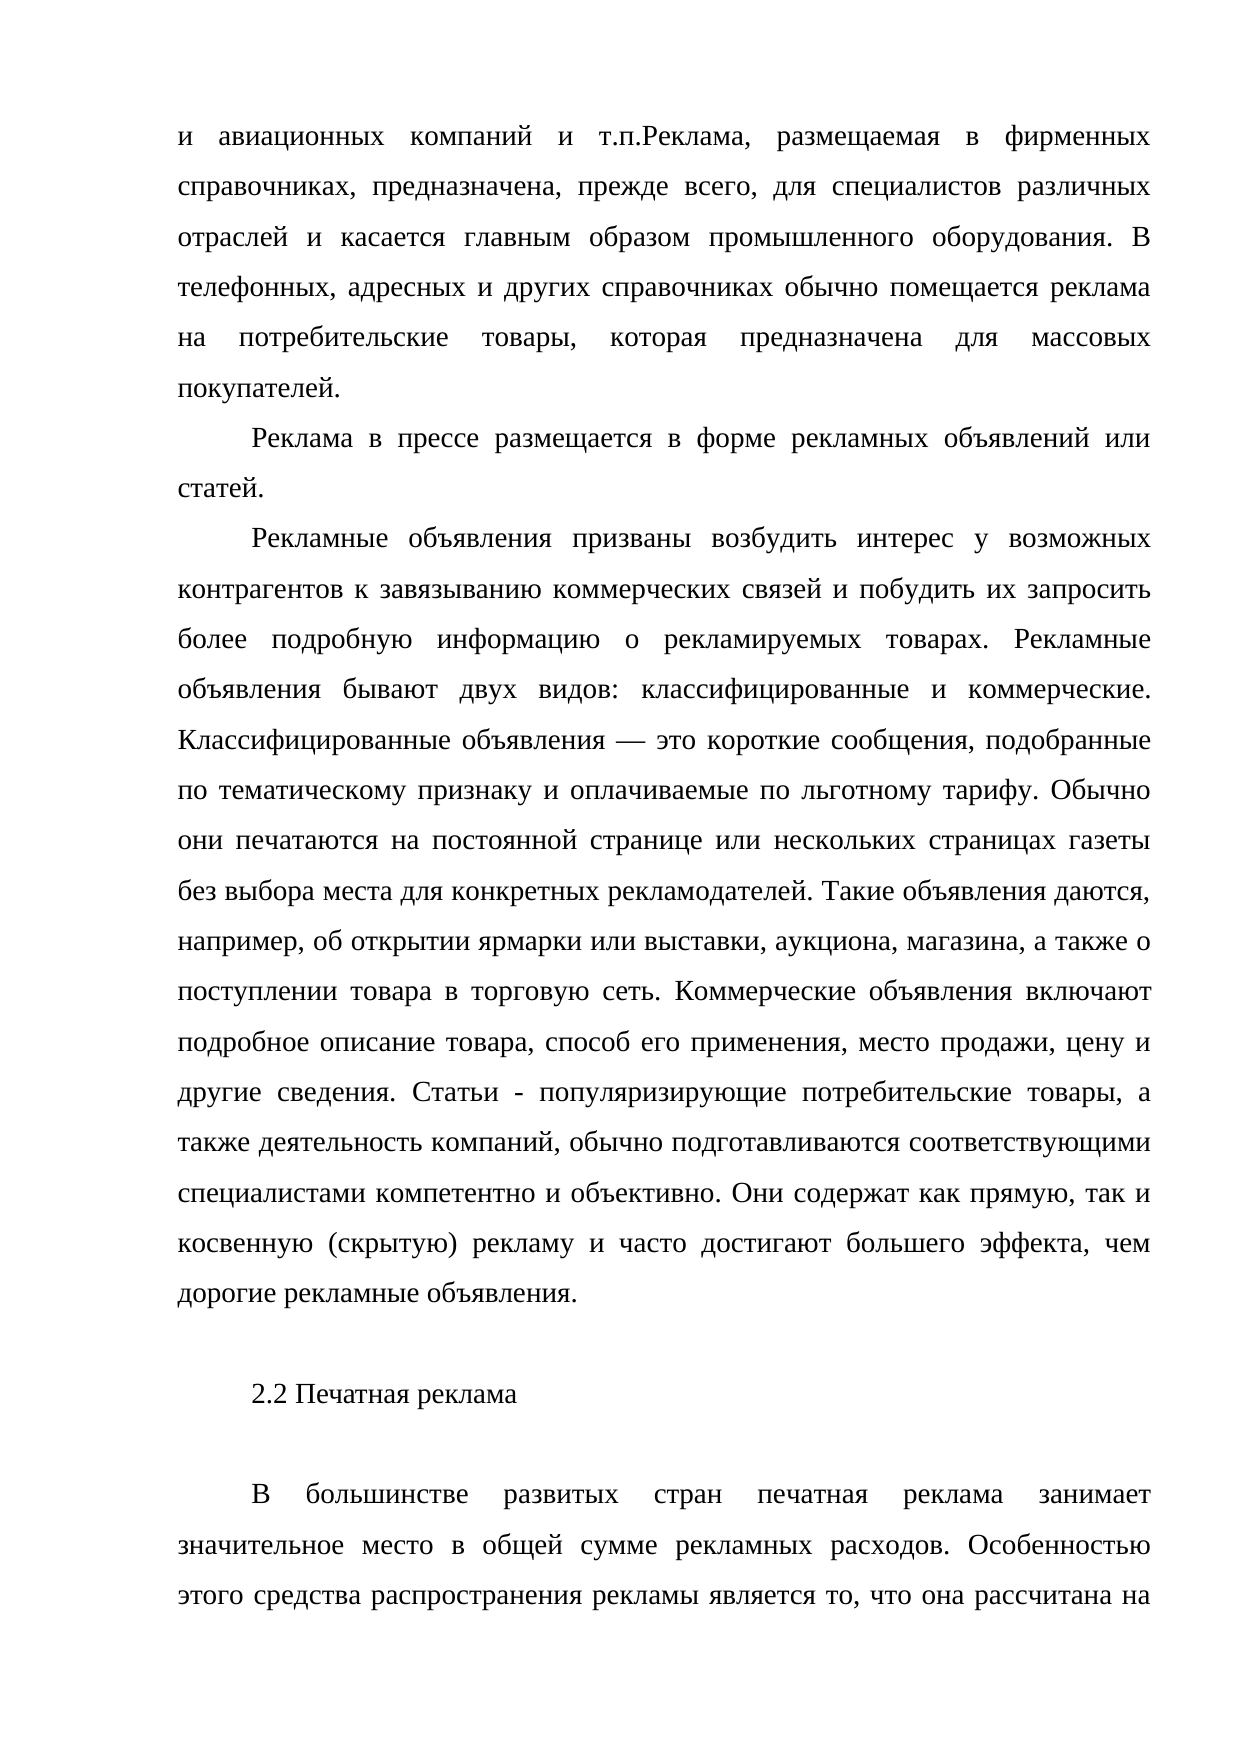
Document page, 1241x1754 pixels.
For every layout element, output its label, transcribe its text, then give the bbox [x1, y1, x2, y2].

text Реклама в прессе размещается в форме рекламных объявлений или статей. [177, 420, 1152, 504]
text Рекламные объявления призваны возбудить интерес у возможных контрагентов к завязыванию коммерческих связей и побудить их запросить более подробную информацию о рекламируемых товарах. Рекламные объявления бывают двух видов: классифицированные и коммерческие. Классифицированные объявления — это короткие сообщения, подобранные по тематическому признаку и оплачиваемые по льготному тарифу. Обычно они печатаются на постоянной странице или нескольких страницах газеты без выбора места для конкретных рекламодателей. Такие объявления даются, например, об открытии ярмарки или выставки, аукциона, магазина, а также о поступлении товара в торговую сеть. Коммерческие объявления включают подробное описание товара, способ его применения, место продажи, цену и другие сведения. Статьи - популяризирующие потребительские товары, а также деятельность компаний, обычно подготавливаются соответствующими специалистами компетентно и объективно. Они содержат как прямую, так и косвенную (скрытую) рекламу и часто достигают большего эффекта, чем дорогие рекламные объявления. [177, 521, 1152, 1309]
subtitle 2.2 Печатная реклама [177, 1376, 1152, 1409]
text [177, 1477, 1152, 1611]
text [177, 118, 1152, 403]
